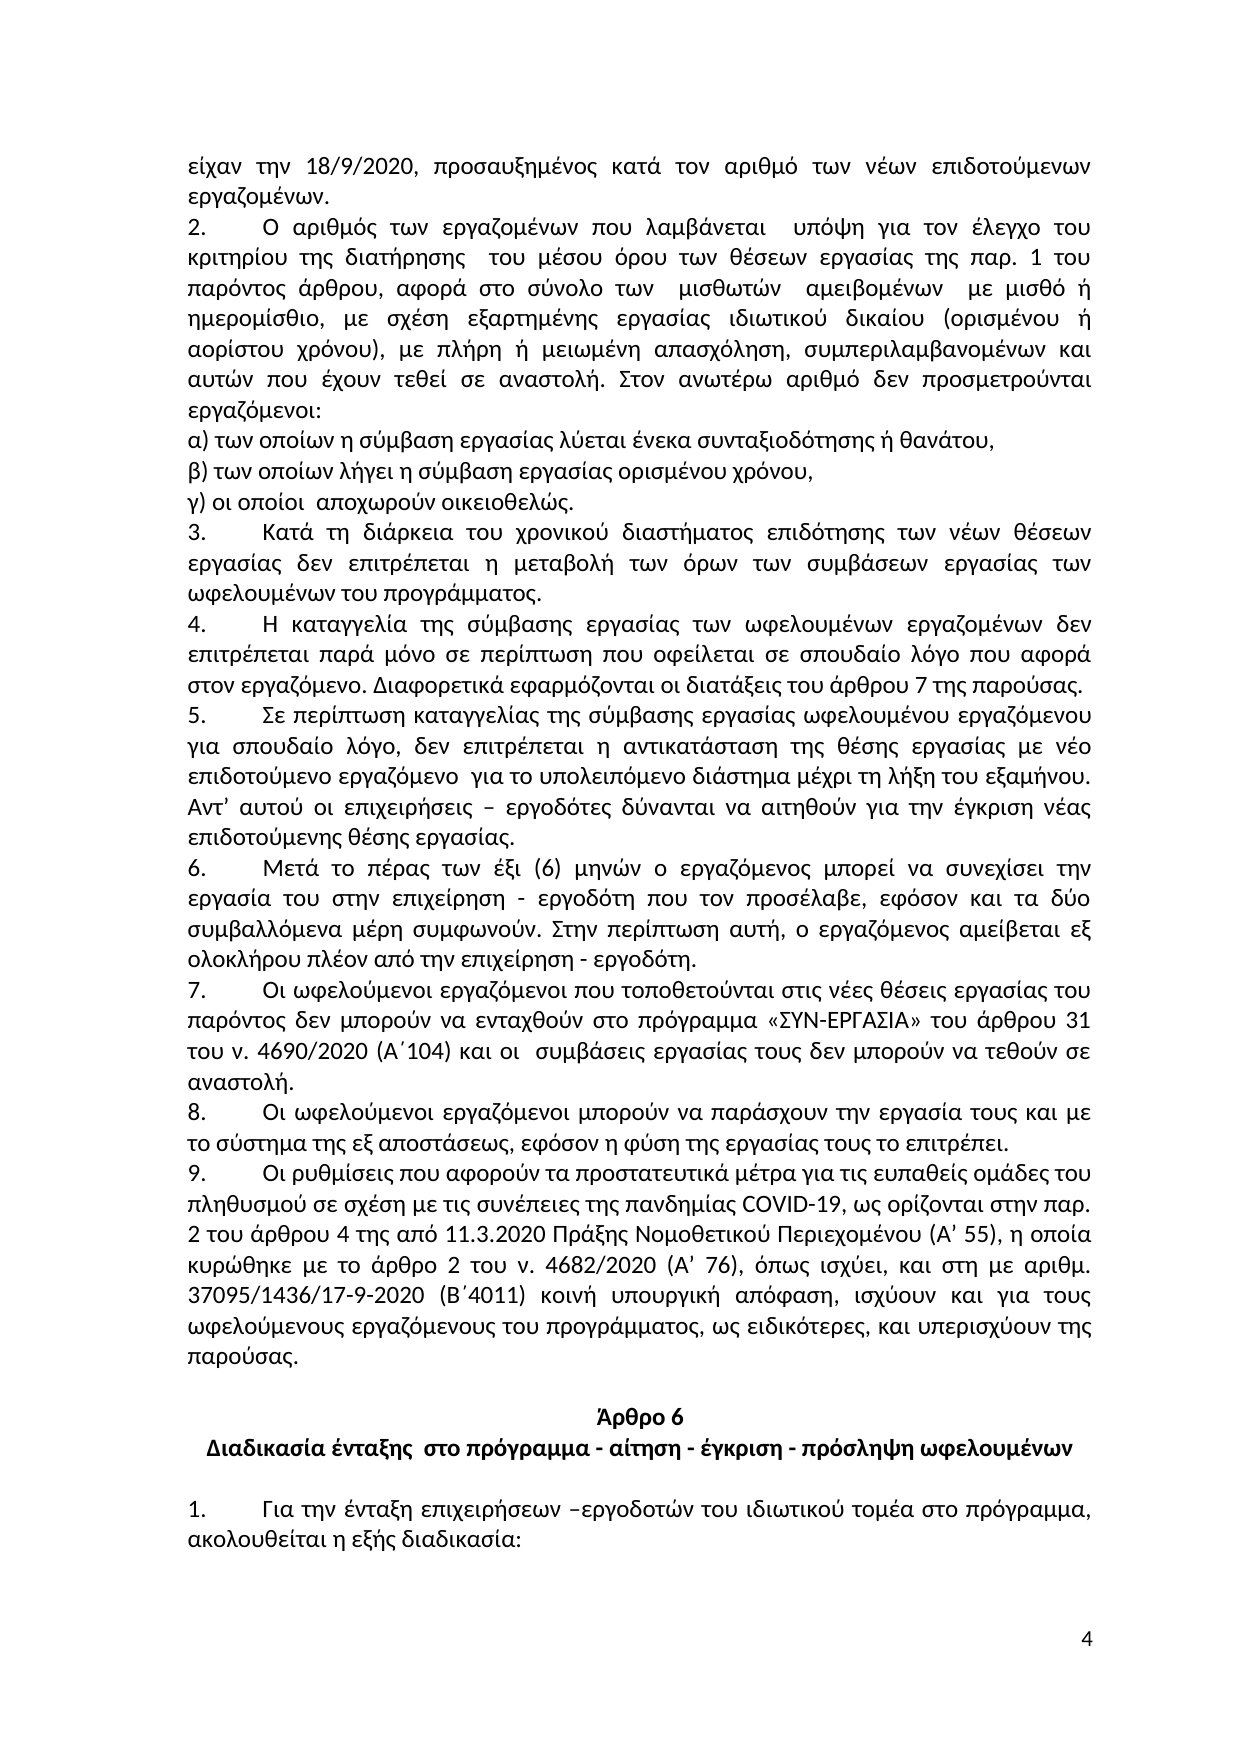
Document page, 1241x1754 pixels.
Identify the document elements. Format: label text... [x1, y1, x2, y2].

list Οι ρυθμίσεις που αφορούν τα προστατευτικά μέτρα για τις ευπαθείς ομάδες του πληθυσμού σε σχέση με τις συνέπειες της πανδημίας COVID-19, ως ορίζονται στην παρ. 2 του άρθρου 4 της από 11.3.2020 Πράξης Νομοθετικού Περιεχομένου (Α’ 55), η οποία κυρώθηκε με το άρθρο 2 του ν. 4682/2020 (Α’ 76), όπως ισχύει, και στη με αριθμ. 37095/1436/17-9-2020 (Β΄4011) κοινή υπουργική απόφαση, ισχύουν και για τους ωφελούμενους εργαζόμενους του προγράμματος, ως ειδικότερες, και υπερισχύουν της παρούσας. [187, 1157, 1093, 1371]
list Διαδικασία ένταξης στο πρόγραμμα - αίτηση - έγκριση - πρόσληψη ωφελουμένων [187, 1432, 1093, 1462]
list Μετά το πέρας των έξι (6) μηνών ο εργαζόμενος μπορεί να συνεχίσει την εργασία του στην επιχείρηση - εργοδότη που τον προσέλαβε, εφόσον και τα δύο συμβαλλόμενα μέρη συμφωνούν. Στην περίπτωση αυτή, ο εργαζόμενος αμείβεται εξ ολοκλήρου πλέον από την επιχείρηση - εργοδότη. [187, 852, 1093, 974]
list Ο αριθμός των εργαζομένων που λαμβάνεται υπόψη για τον έλεγχο του κριτηρίου της διατήρησης του μέσου όρου των θέσεων εργασίας της παρ. 1 του παρόντος άρθρου, αφορά στο σύνολο των μισθωτών αμειβομένων με μισθό ή ημερομίσθιο, με σχέση εξαρτημένης εργασίας ιδιωτικού δικαίου (ορισμένου ή αορίστου χρόνου), με πλήρη ή μειωμένη απασχόληση, συμπεριλαμβανομένων και αυτών που έχουν τεθεί σε αναστολή. Στον ανωτέρω αριθμό δεν προσμετρούνται εργαζόμενοι: [187, 211, 1093, 425]
list Άρθρο 6 [187, 1401, 1093, 1432]
list Οι ωφελούμενοι εργαζόμενοι μπορούν να παράσχουν την εργασία τους και με το σύστημα της εξ αποστάσεως, εφόσον η φύση της εργασίας τους το επιτρέπει. [187, 1096, 1093, 1157]
list Για την ένταξη επιχειρήσεων –εργοδοτών του ιδιωτικού τομέα στο πρόγραμμα, ακολουθείται η εξής διαδικασία: [187, 1493, 1093, 1554]
list Κατά τη διάρκεια του χρονικού διαστήματος επιδότησης των νέων θέσεων εργασίας δεν επιτρέπεται η μεταβολή των όρων των συμβάσεων εργασίας των ωφελουμένων του προγράμματος. [187, 516, 1093, 608]
list γ) οι οποίοι αποχωρούν οικειοθελώς. [187, 486, 1093, 516]
list β) των οποίων λήγει η σύμβαση εργασίας ορισμένου χρόνου, [187, 455, 1093, 486]
list Οι ωφελούμενοι εργαζόμενοι που τοποθετούνται στις νέες θέσεις εργασίας του παρόντος δεν μπορούν να ενταχθούν στο πρόγραμμα «ΣΥΝ-ΕΡΓΑΣΙΑ» του άρθρου 31 του ν. 4690/2020 (Α΄104) και οι συμβάσεις εργασίας τους δεν μπορούν να τεθούν σε αναστολή. [187, 974, 1093, 1096]
list Σε περίπτωση καταγγελίας της σύμβασης εργασίας ωφελουμένου εργαζόμενου για σπουδαίο λόγο, δεν επιτρέπεται η αντικατάσταση της θέσης εργασίας με νέο επιδοτούμενο εργαζόμενο για το υπολειπόμενο διάστημα μέχρι τη λήξη του εξαμήνου. Αντ’ αυτού οι επιχειρήσεις – εργοδότες δύνανται να αιτηθούν για την έγκριση νέας επιδοτούμενης θέσης εργασίας. [187, 699, 1093, 852]
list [187, 150, 1093, 211]
list α) των οποίων η σύμβαση εργασίας λύεται ένεκα συνταξιοδότησης ή θανάτου, [187, 425, 1093, 455]
list Η καταγγελία της σύμβασης εργασίας των ωφελουμένων εργαζομένων δεν επιτρέπεται παρά μόνο σε περίπτωση που οφείλεται σε σπουδαίο λόγο που αφορά στον εργαζόμενο. Διαφορετικά εφαρμόζονται οι διατάξεις του άρθρου 7 της παρούσας. [187, 608, 1093, 699]
